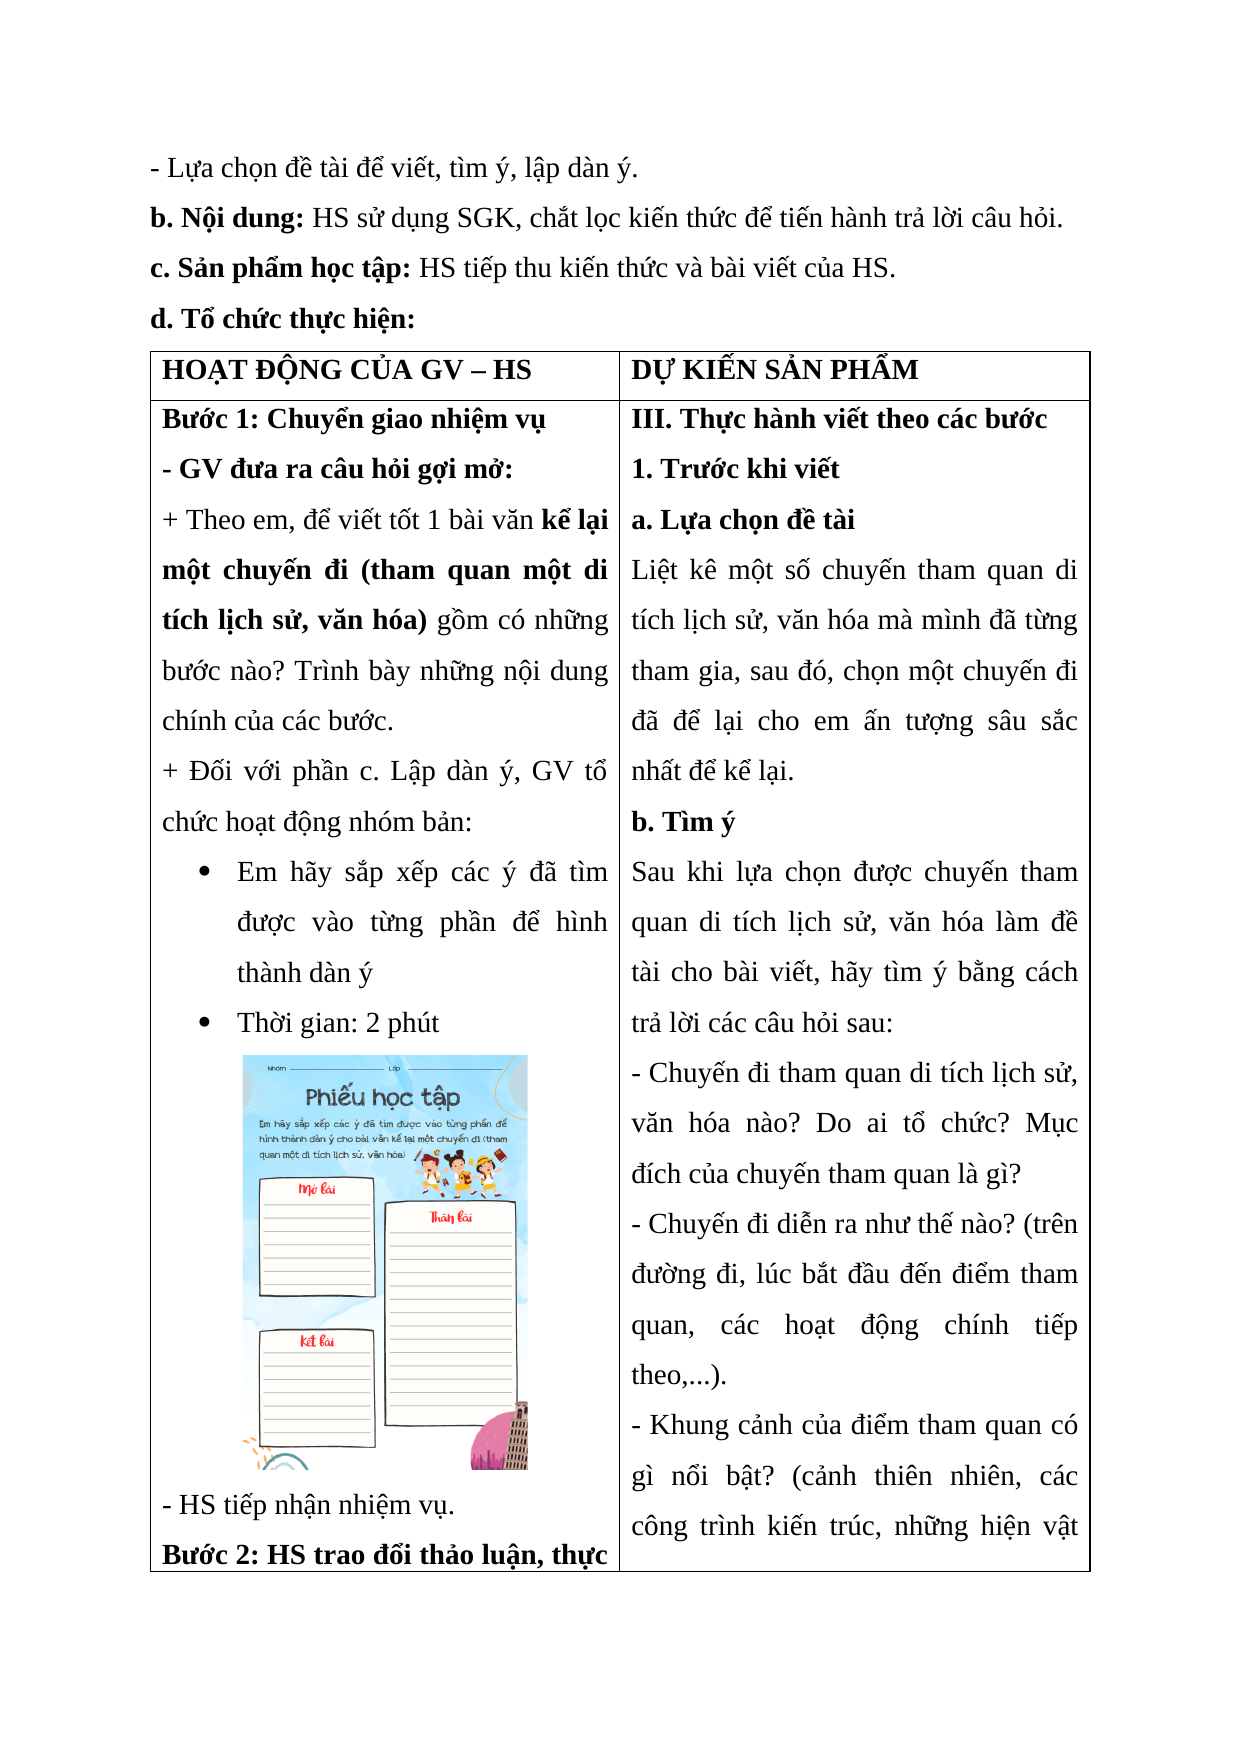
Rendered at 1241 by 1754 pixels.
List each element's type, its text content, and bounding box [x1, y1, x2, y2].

picture [242, 1055, 528, 1470]
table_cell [620, 401, 1089, 1571]
text c. Sản phẩm học tập: HS tiếp thu kiến thức và bài viết của HS. [150, 251, 1090, 284]
table_header HOẠT ĐỘNG CỦA GV – HS [151, 352, 619, 400]
text d. Tổ chức thực hiện: [150, 301, 1090, 334]
table_header DỰ KIẾN SẢN PHẨM [620, 352, 1089, 400]
text b. Nội dung: HS sử dụng SGK, chắt lọc kiến thức để tiến hành trả lời câu hỏi. [150, 200, 1090, 234]
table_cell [151, 401, 619, 1571]
text - Lựa chọn đề tài để viết, tìm ý, lập dàn ý. [150, 150, 1090, 183]
